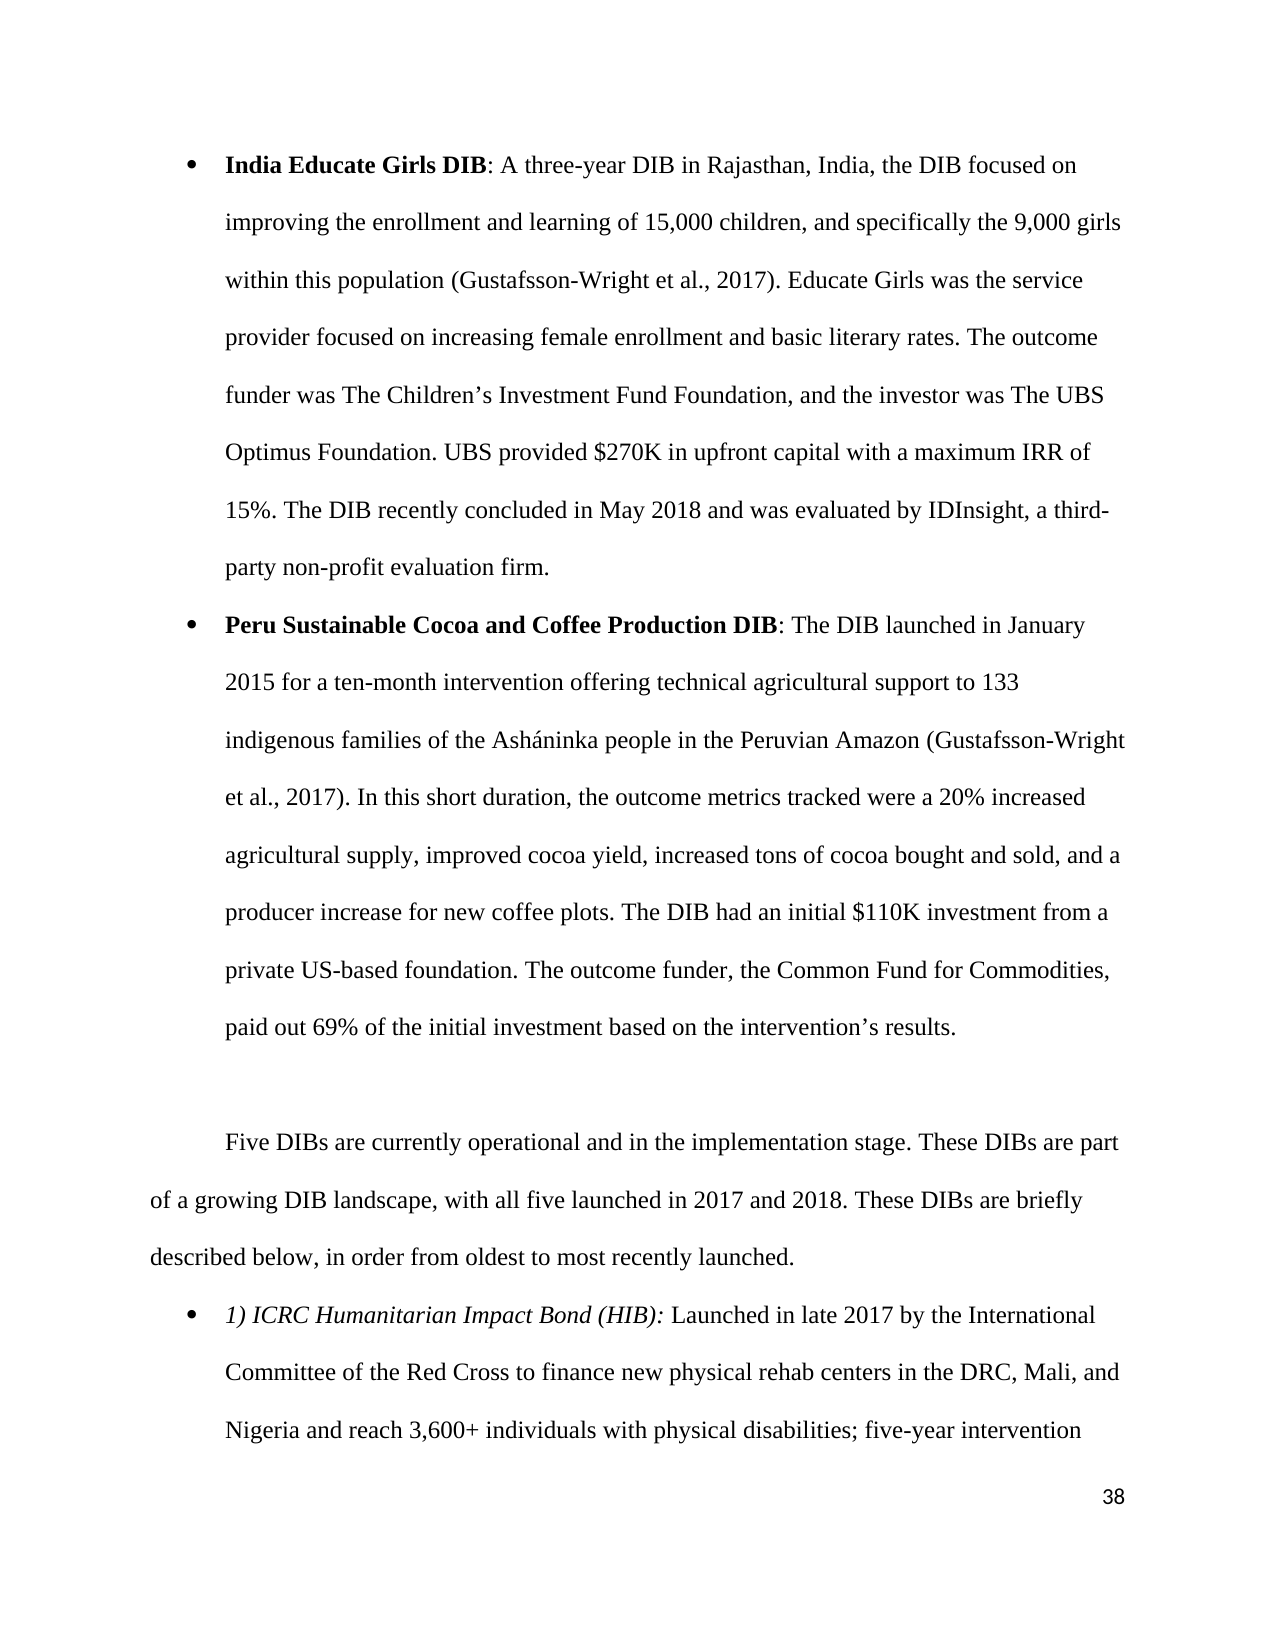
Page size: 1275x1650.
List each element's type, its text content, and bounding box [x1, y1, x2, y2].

list Peru Sustainable Cocoa and Coffee Production DIB: The DIB launched in January 2015 for a ten-month intervention offering technical agricultural support to 133 indigenous families of the Asháninka people in the Peruvian Amazon (Gustafsson-Wright et al., 2017). In this short duration, the outcome metrics tracked were a 20% increased agricultural supply, improved cocoa yield, increased tons of cocoa bought and sold, and a producer increase for new coffee plots. The DIB had an initial $110K investment from a private US-based foundation. The outcome funder, the Common Fund for Commodities, paid out 69% of the initial investment based on the intervention’s results. [187, 610, 1125, 1041]
text Five DIBs are currently operational and in the implementation stage. These DIBs are part of a growing DIB landscape, with all five launched in 2017 and 2018. These DIBs are briefly described below, in order from oldest to most recently launched. [150, 1127, 1125, 1271]
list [187, 1300, 1125, 1444]
list India Educate Girls DIB: A three-year DIB in Rajasthan, India, the DIB focused on improving the enrollment and learning of 15,000 children, and specifically the 9,000 girls within this population (Gustafsson-Wright et al., 2017). Educate Girls was the service provider focused on increasing female enrollment and basic literary rates. The outcome funder was The Children’s Investment Fund Foundation, and the investor was The UBS Optimus Foundation. UBS provided $270K in upfront capital with a maximum IRR of 15%. The DIB recently concluded in May 2018 and was evaluated by IDInsight, a third-party non-profit evaluation firm. [187, 150, 1125, 581]
